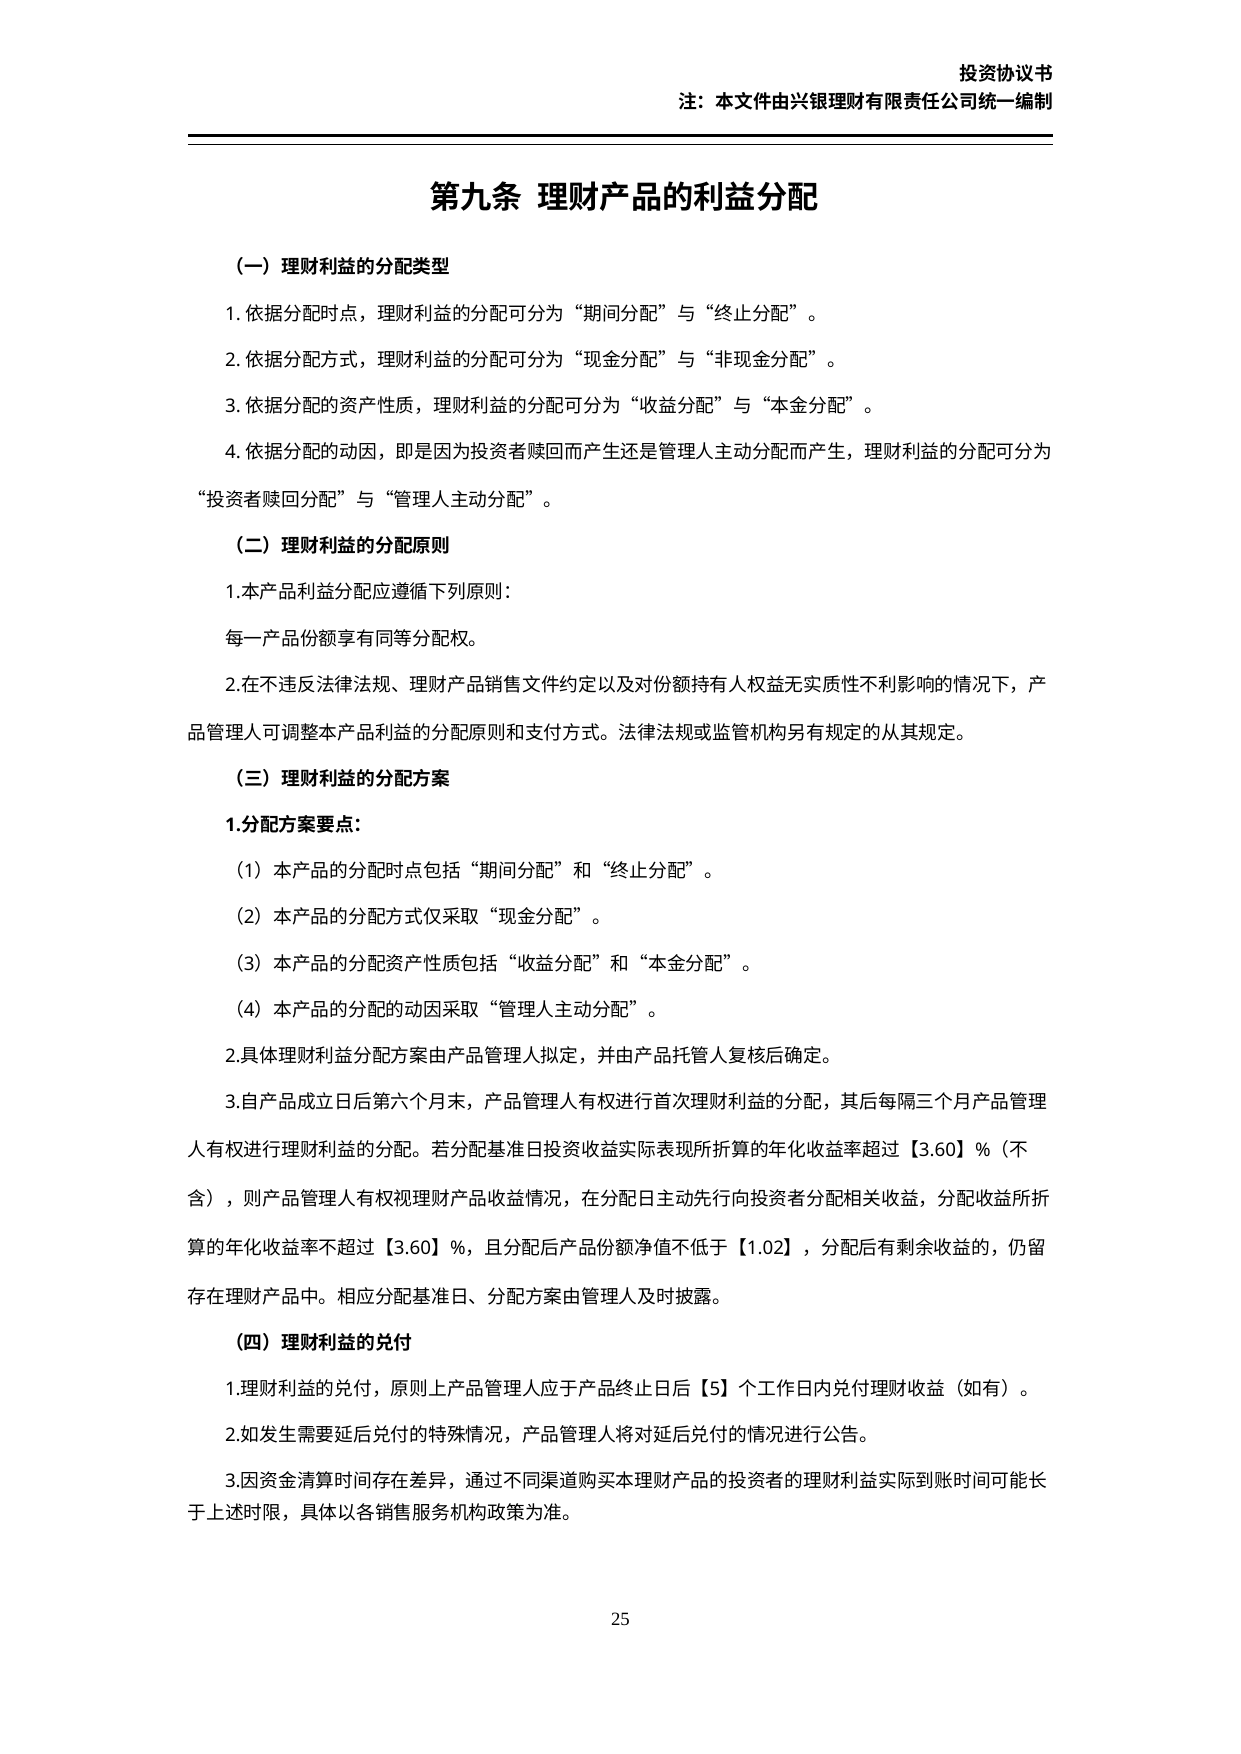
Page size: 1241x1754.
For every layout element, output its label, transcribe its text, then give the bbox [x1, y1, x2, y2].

text （3）本产品的分配资产性质包括“收益分配”和“本金分配”。 [187, 946, 1053, 978]
text 1.分配方案要点： [187, 807, 1053, 840]
text （四）理财利益的兑付 [187, 1325, 1053, 1357]
text 2. 依据分配方式，理财利益的分配可分为“现金分配”与“非现金分配”。 [187, 342, 1053, 374]
text 1.本产品利益分配应遵循下列原则： [187, 574, 1053, 607]
text 3.因资金清算时间存在差异，通过不同渠道购买本理财产品的投资者的理财利益实际到账时间可能长于上述时限，具体以各销售服务机构政策为准。 [187, 1463, 1053, 1528]
text （三）理财利益的分配方案 [187, 761, 1053, 794]
text （1）本产品的分配时点包括“期间分配”和“终止分配”。 [187, 853, 1053, 886]
text 2.如发生需要延后兑付的特殊情况，产品管理人将对延后兑付的情况进行公告。 [187, 1417, 1053, 1449]
text 1.理财利益的兑付，原则上产品管理人应于产品终止日后【5】个工作日内兑付理财收益（如有）。 [187, 1371, 1053, 1403]
text （一）理财利益的分配类型 [187, 249, 1053, 282]
text 2.在不违反法律法规、理财产品销售文件约定以及对份额持有人权益无实质性不利影响的情况下，产品管理人可调整本产品利益的分配原则和支付方式。法律法规或监管机构另有规定的从其规定。 [187, 667, 1053, 748]
subtitle 第九条 理财产品的利益分配 [194, 162, 1053, 227]
text 2.具体理财利益分配方案由产品管理人拟定，并由产品托管人复核后确定。 [187, 1038, 1053, 1070]
text 4. 依据分配的动因，即是因为投资者赎回而产生还是管理人主动分配而产生，理财利益的分配可分为“投资者赎回分配”与“管理人主动分配”。 [187, 434, 1053, 515]
text （2）本产品的分配方式仅采取“现金分配”。 [187, 899, 1053, 932]
text 3. 依据分配的资产性质，理财利益的分配可分为“收益分配”与“本金分配”。 [187, 388, 1053, 420]
text （二）理财利益的分配原则 [187, 528, 1053, 561]
text 3.自产品成立日后第六个月末，产品管理人有权进行首次理财利益的分配，其后每隔三个月产品管理人有权进行理财利益的分配。若分配基准日投资收益实际表现所折算的年化收益率超过【3.60】%（不含），则产品管理人有权视理财产品收益情况，在分配日主动先行向投资者分配相关收益，分配收益所折算的年化收益率不超过【3.60】%，且分配后产品份额净值不低于【1.02】，分配后有剩余收益的，仍留存在理财产品中。相应分配基准日、分配方案由管理人及时披露。 [187, 1084, 1053, 1311]
text 1. 依据分配时点，理财利益的分配可分为“期间分配”与“终止分配”。 [187, 296, 1053, 328]
text （4）本产品的分配的动因采取“管理人主动分配”。 [187, 992, 1053, 1024]
text 每一产品份额享有同等分配权。 [187, 621, 1053, 653]
